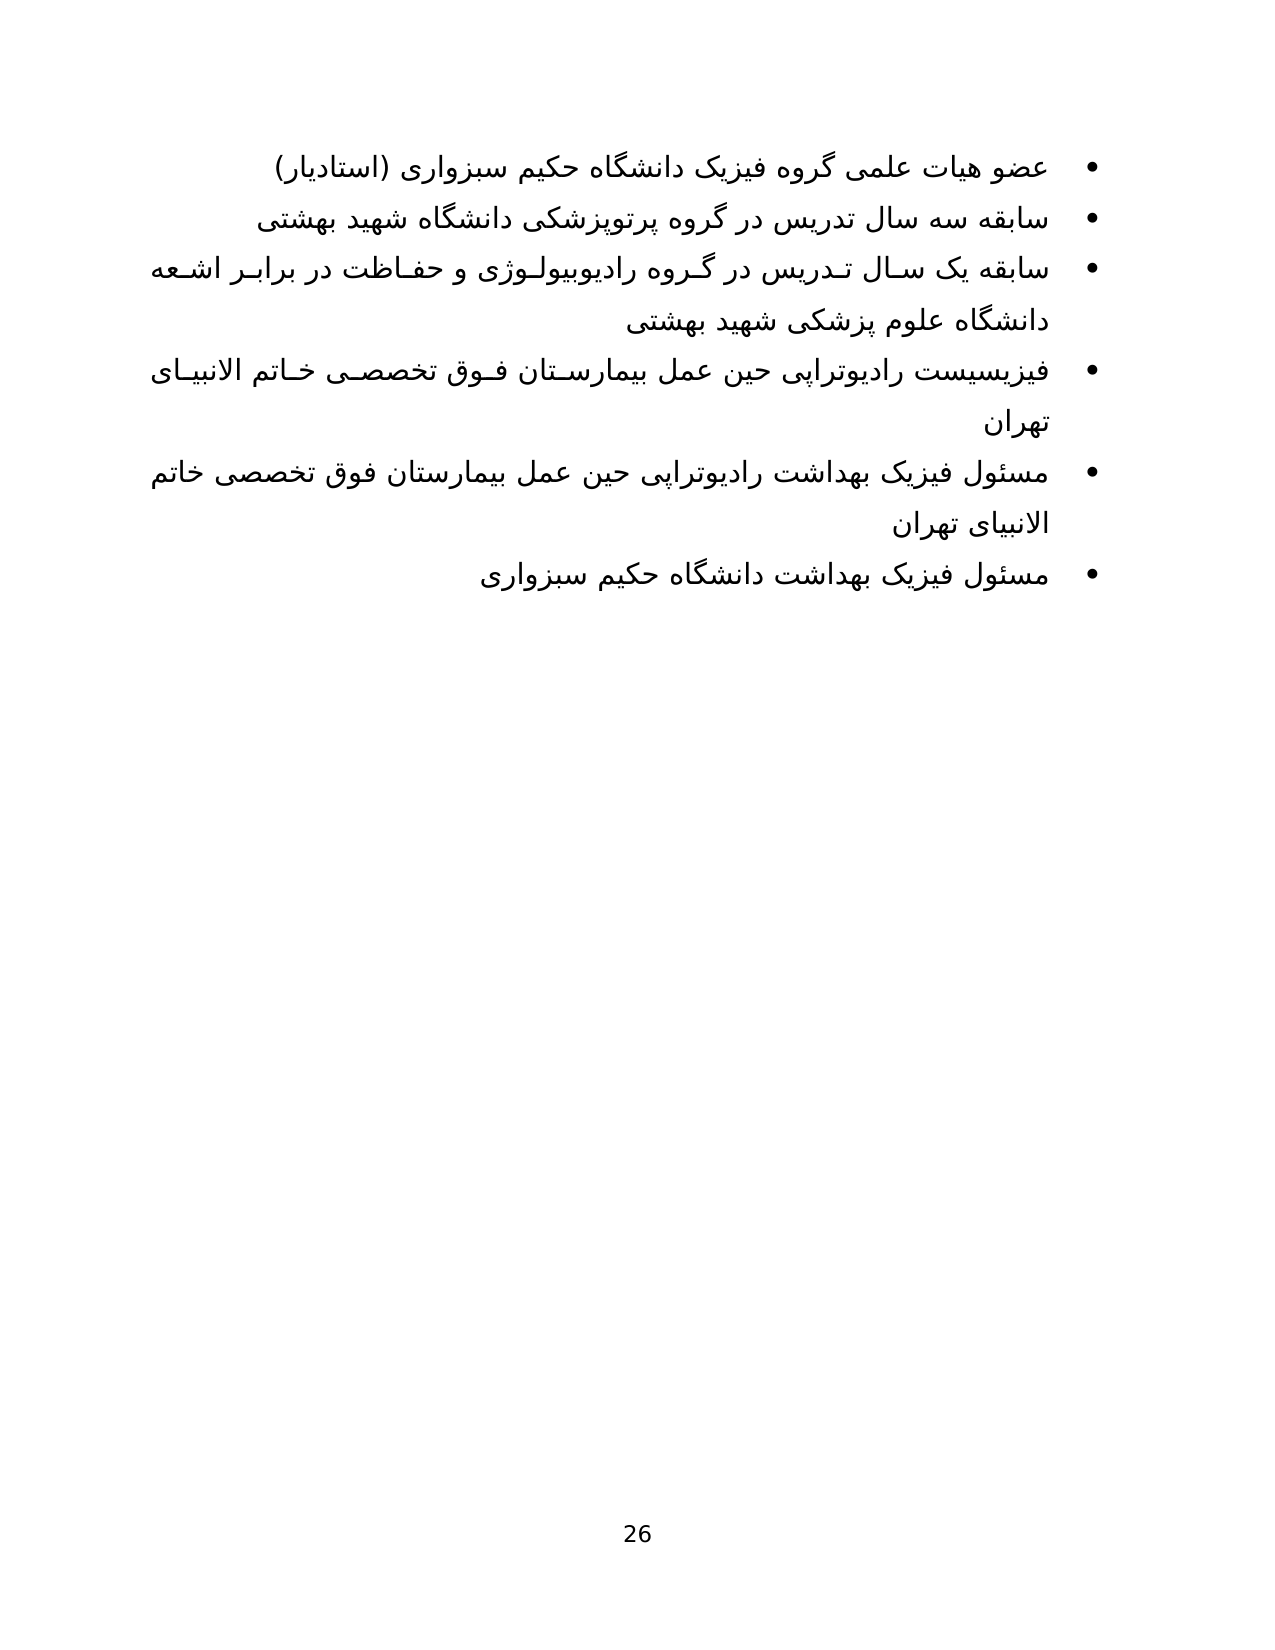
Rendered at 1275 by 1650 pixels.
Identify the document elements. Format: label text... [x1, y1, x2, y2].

list سابقه یک سال تدریس در گروه رادیوبیولوژی و حفاظت در برابر اشعه دانشگاه علوم پزشکی شهید بهشتی [150, 252, 1087, 337]
list عضو هیات علمی گروه فیزیک دانشگاه حکیم سبزواری (استادیار) [150, 150, 1087, 184]
list سابقه سه سال تدریس در گروه پرتوپزشکی دانشگاه شهید بهشتی [150, 201, 1087, 235]
list مسئول فیزیک بهداشت رادیوتراپی حین عمل بیمارستان فوق تخصصی خاتم الانبیای تهران [150, 456, 1087, 541]
list مسئول فیزیک بهداشت دانشگاه حکیم سبزواری [150, 557, 1087, 591]
list فیزیسیست رادیوتراپی حین عمل بیمارستان فوق تخصصی خاتم الانبیای تهران [150, 354, 1087, 439]
